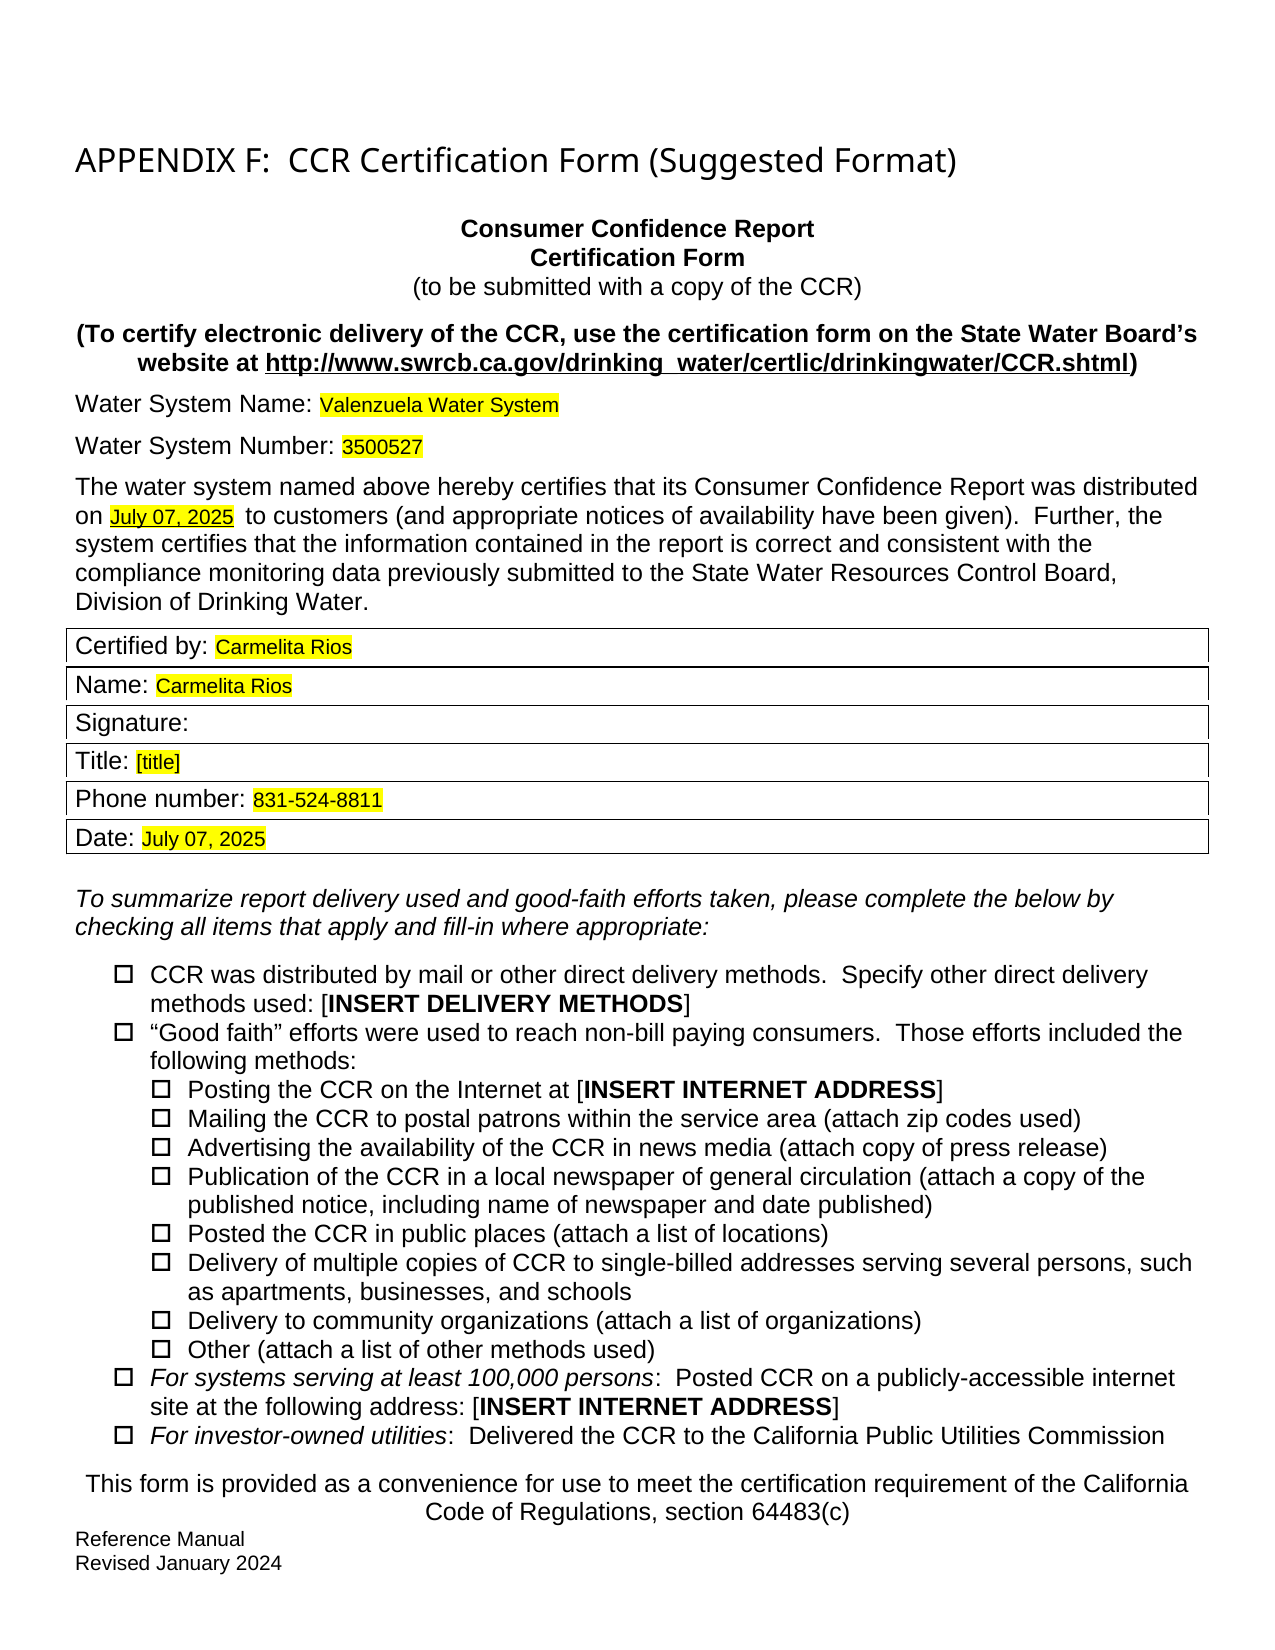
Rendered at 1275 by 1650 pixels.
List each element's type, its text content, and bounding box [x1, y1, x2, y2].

text Water System Name: Valenzuela Water System [75, 389, 1200, 418]
text Phone number: 831-524-8811 [67, 782, 1208, 815]
list Delivery to community organizations (attach a list of organizations) [150, 1306, 1200, 1334]
text Consumer Confidence Report [75, 214, 1200, 243]
list Advertising the availability of the CCR in news media (attach copy of press release) [150, 1133, 1200, 1162]
text (To certify electronic delivery of the CCR, use the certification form on the State Water Board’s website at http://www.swrcb.ca.gov/drinking_water/certlic/drinkingwater/CCR.shtml) [75, 319, 1200, 377]
text The water system named above hereby certifies that its Consumer Confidence Report was distributed on July 07, 2025 to customers (and appropriate notices of availability have been given). Further, the system certifies that the information contained in the report is correct and consistent with the compliance monitoring data previously submitted to the State Water Resources Control Board, Division of Drinking Water. [75, 472, 1200, 616]
list Mailing the CCR to postal patrons within the service area (attach zip codes used) [150, 1104, 1200, 1133]
list Posted the CCR in public places (attach a list of locations) [150, 1219, 1200, 1248]
text Water System Number: 3500527 [75, 431, 1200, 459]
subtitle APPENDIX F: CCR Certification Form (Suggested Format) [75, 137, 1200, 182]
text This form is provided as a convenience for use to meet the certification requirement of the California Code of Regulations, section 64483(c) [75, 1469, 1200, 1526]
text Signature: [67, 706, 1208, 739]
text Name: Carmelita Rios [67, 668, 1208, 700]
list Delivery of multiple copies of CCR to single-billed addresses serving several persons, such as apartments, businesses, and schools [150, 1248, 1200, 1306]
list “Good faith” efforts were used to reach non-bill paying consumers. Those efforts included the following methods: [112, 1017, 1200, 1075]
text Date: July 07, 2025 [67, 820, 1208, 853]
list Other (attach a list of other methods used) [150, 1334, 1200, 1363]
list For systems serving at least 100,000 persons: Posted CCR on a publicly-accessible internet site at the following address: [INSERT INTERNET ADDRESS] [112, 1363, 1200, 1421]
text (to be submitted with a copy of the CCR) [75, 272, 1200, 301]
text To summarize report delivery used and good-faith efforts taken, please complete the below by checking all items that apply and fill-in where appropriate: [75, 884, 1200, 941]
text Certified by: Carmelita Rios [67, 629, 1208, 662]
list For investor-owned utilities: Delivered the CCR to the California Public Utilities Commission [112, 1421, 1200, 1450]
list Publication of the CCR in a local newspaper of general circulation (attach a copy of the published notice, including name of newspaper and date published) [150, 1162, 1200, 1219]
list Posting the CCR on the Internet at [INSERT INTERNET ADDRESS] [150, 1075, 1200, 1104]
text Title: [title] [67, 744, 1208, 777]
text Certification Form [75, 243, 1200, 272]
list CCR was distributed by mail or other direct delivery methods. Specify other direct delivery methods used: [INSERT DELIVERY METHODS] [112, 960, 1200, 1017]
